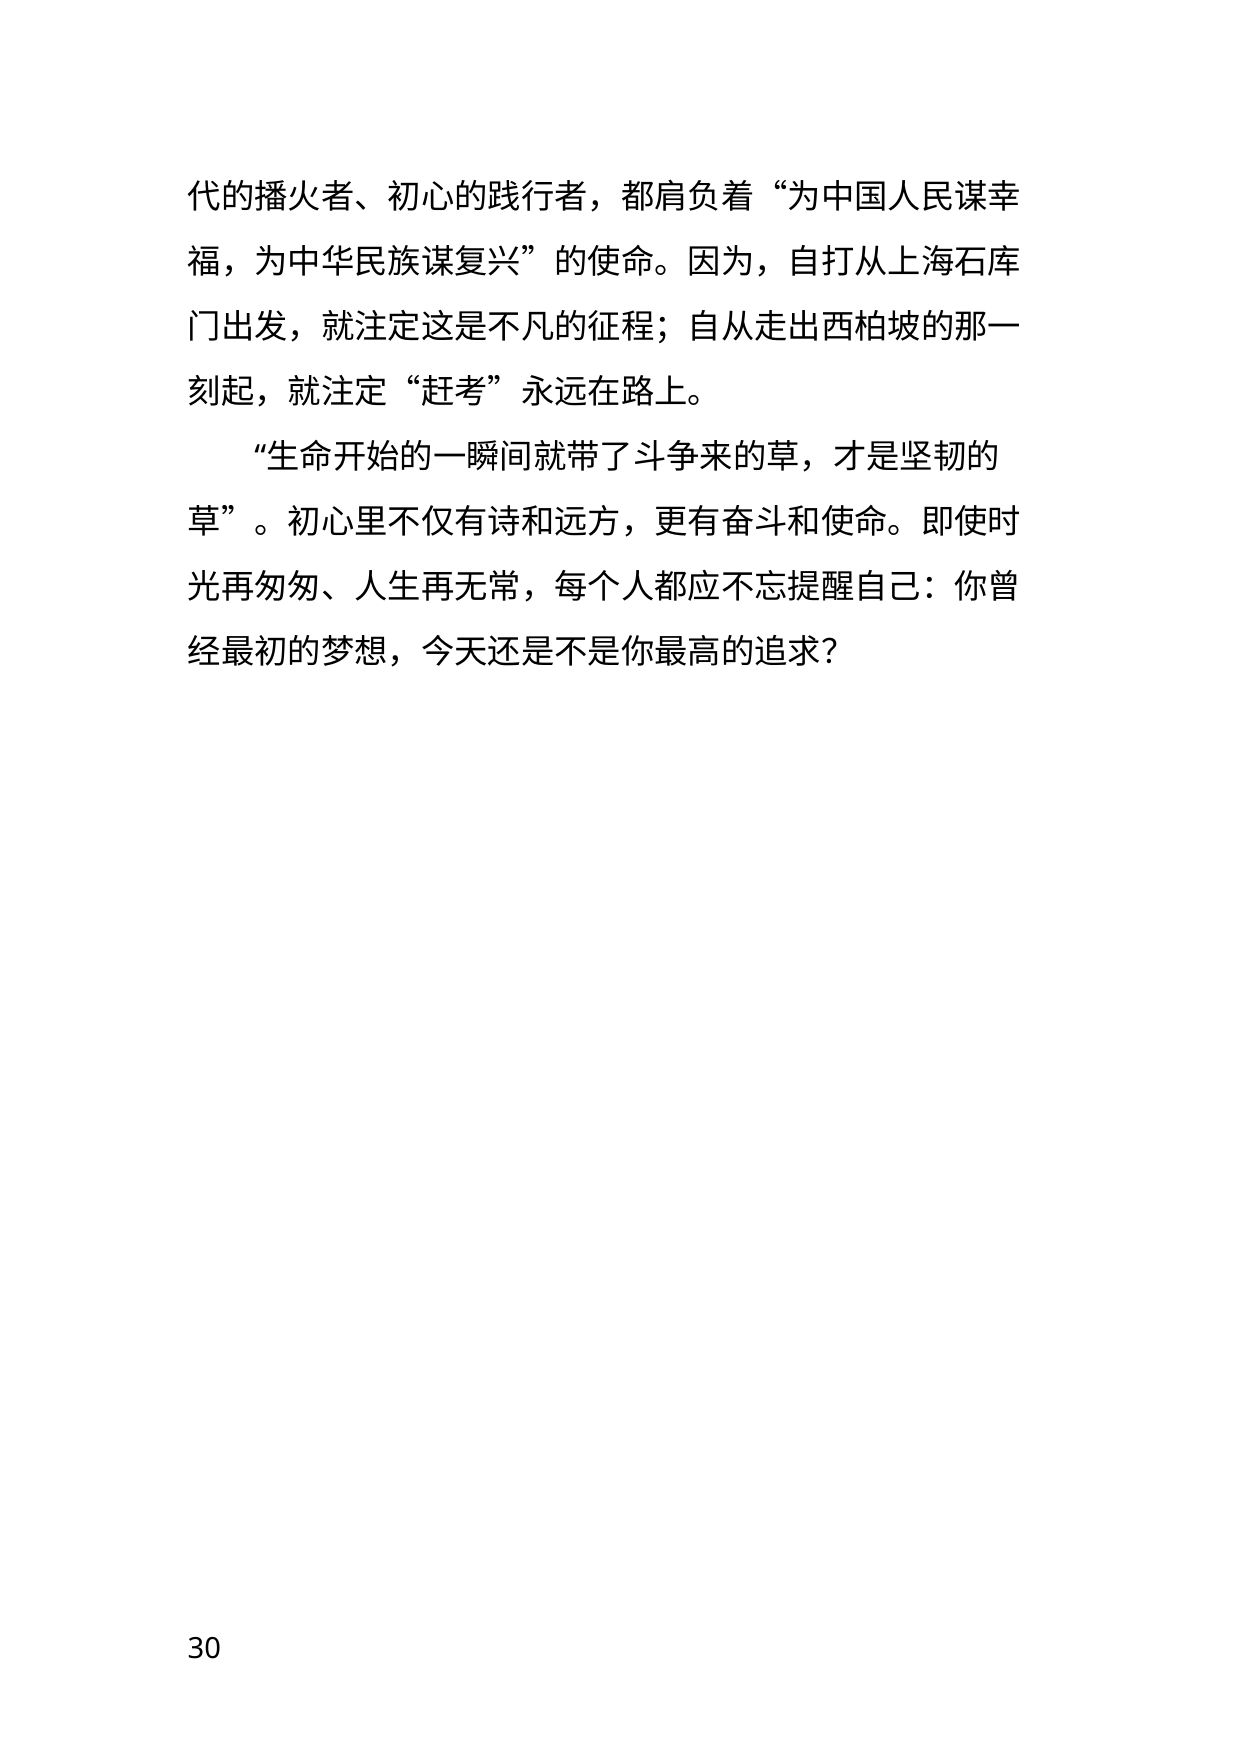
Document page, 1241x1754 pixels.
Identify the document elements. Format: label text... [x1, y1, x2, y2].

text “生命开始的一瞬间就带了斗争来的草，才是坚韧的草”。初心里不仅有诗和远方，更有奋斗和使命。即使时光再匆匆、人生再无常，每个人都应不忘提醒自己：你曾经最初的梦想，今天还是不是你最高的追求？ [187, 422, 1053, 682]
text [187, 162, 1053, 422]
